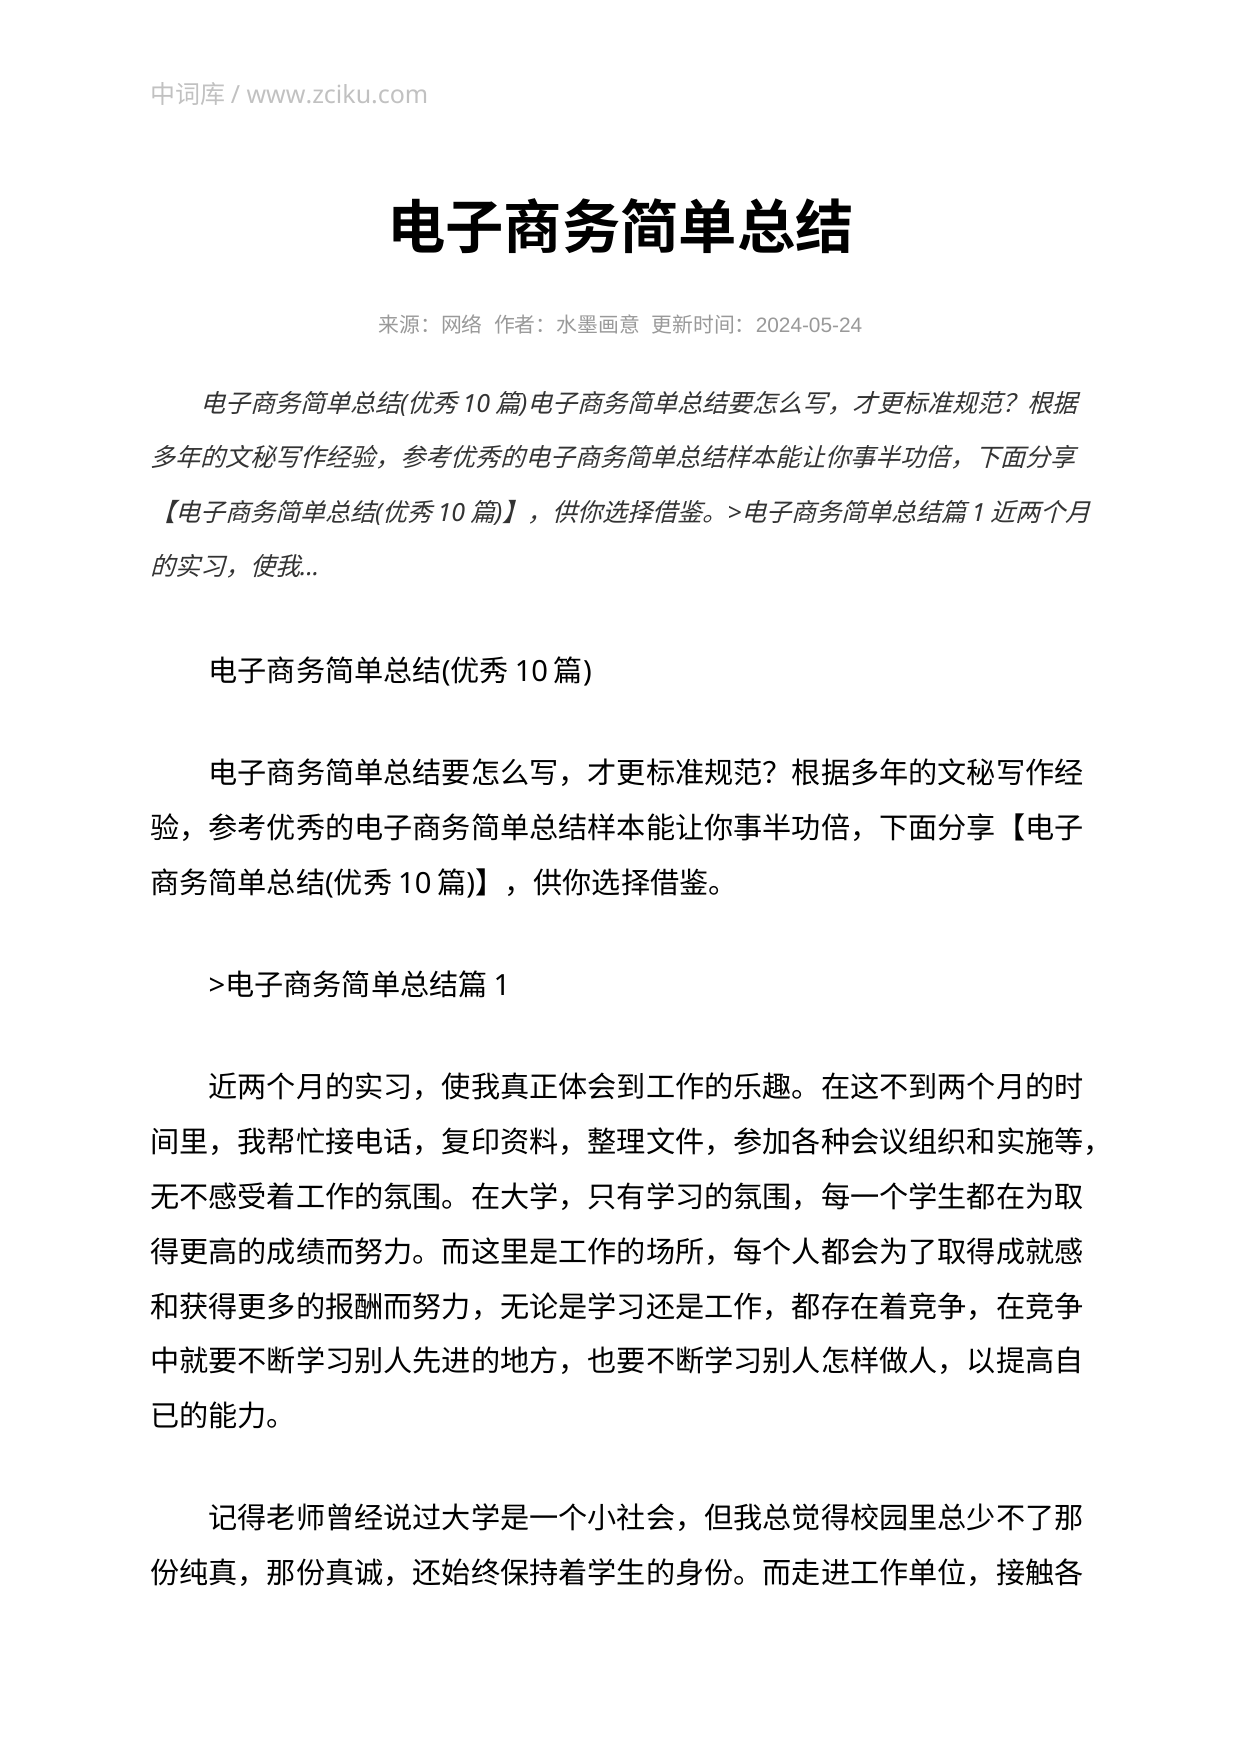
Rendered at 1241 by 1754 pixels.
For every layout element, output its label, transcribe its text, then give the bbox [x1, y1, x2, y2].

text 电子商务简单总结(优秀10篇)电子商务简单总结要怎么写，才更标准规范？根据多年的文秘写作经验，参考优秀的电子商务简单总结样本能让你事半功倍，下面分享【电子商务简单总结(优秀10篇)】，供你选择借鉴。>电子商务简单总结篇1近两个月的实习，使我... [150, 383, 1090, 583]
text >电子商务简单总结篇1 [150, 962, 1090, 1004]
text 电子商务简单总结要怎么写，才更标准规范？根据多年的文秘写作经验，参考优秀的电子商务简单总结样本能让你事半功倍，下面分享【电子商务简单总结(优秀10篇)】，供你选择借鉴。 [150, 750, 1090, 902]
subtitle 电子商务简单总结 [150, 181, 1090, 266]
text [150, 1495, 1090, 1592]
text 近两个月的实习，使我真正体会到工作的乐趣。在这不到两个月的时间里，我帮忙接电话，复印资料，整理文件，参加各种会议组织和实施等，无不感受着工作的氛围。在大学，只有学习的氛围，每一个学生都在为取得更高的成绩而努力。而这里是工作的场所，每个人都会为了取得成就感和获得更多的报酬而努力，无论是学习还是工作，都存在着竞争，在竞争中就要不断学习别人先进的地方，也要不断学习别人怎样做人，以提高自已的能力。 [150, 1063, 1090, 1435]
text 来源：网络 作者：水墨画意 更新时间：2024-05-24 [150, 313, 1090, 337]
text 电子商务简单总结(优秀10篇) [150, 648, 1090, 690]
